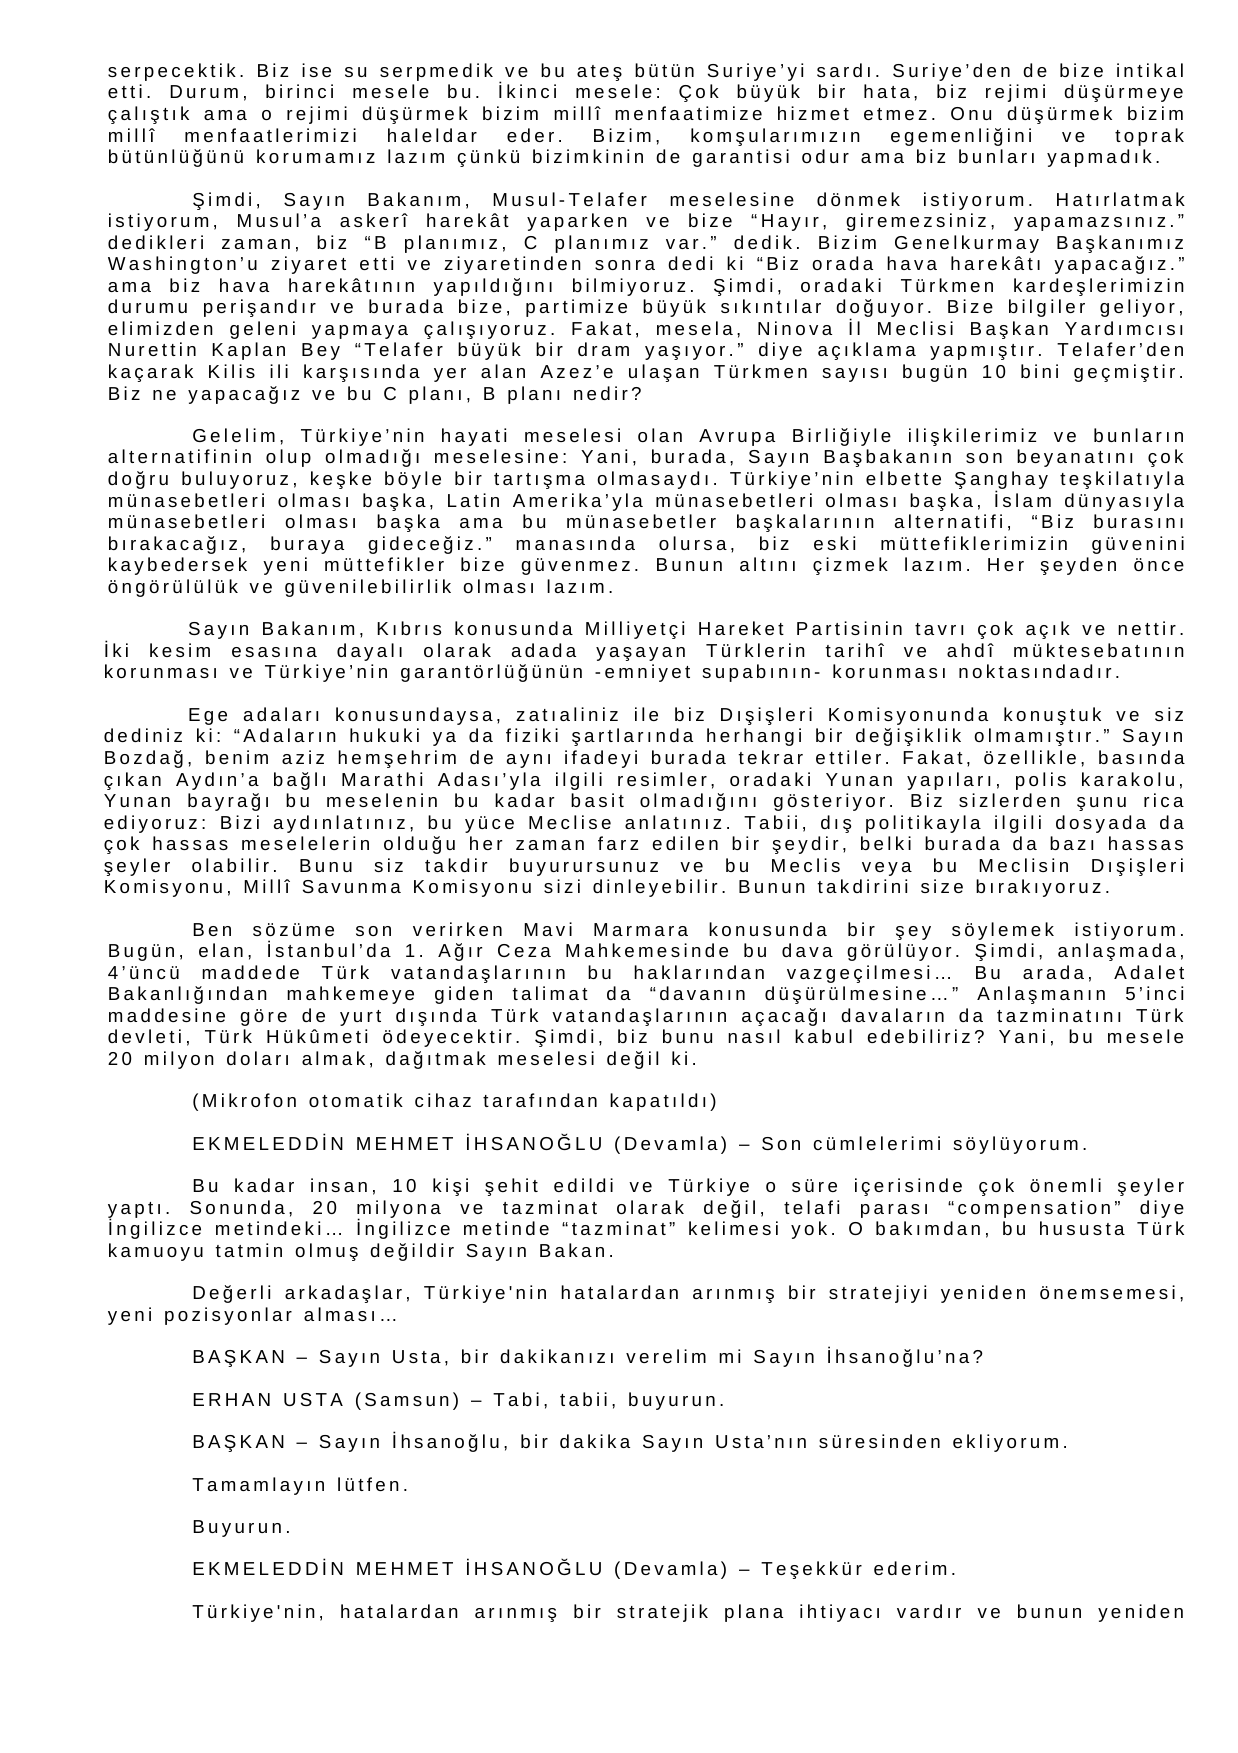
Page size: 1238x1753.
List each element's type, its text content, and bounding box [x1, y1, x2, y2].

text Şimdi, Sayın Bakanım, Musul-Telafer meselesine dönmek istiyorum. Hatırlatmak istiyorum, Musul’a askerî harekât yaparken ve bize “Hayır, giremezsiniz, yapamazsınız.” dedikleri zaman, biz “B planımız, C planımız var.” dedik. Bizim Genelkurmay Başkanımız Washington’u ziyaret etti ve ziyaretinden sonra dedi ki “Biz orada hava harekâtı yapacağız.” ama biz hava harekâtının yapıldığını bilmiyoruz. Şimdi, oradaki Türkmen kardeşlerimizin durumu perişandır ve burada bize, partimize büyük sıkıntılar doğuyor. Bize bilgiler geliyor, elimizden geleni yapmaya çalışıyoruz. Fakat, mesela, Ninova İl Meclisi Başkan Yardımcısı Nurettin Kaplan Bey “Telafer büyük bir dram yaşıyor.” diye açıklama yapmıştır. Telafer’den kaçarak Kilis ili karşısında yer alan Azez’e ulaşan Türkmen sayısı bugün 10 bini geçmiştir. Biz ne yapacağız ve bu C planı, B planı nedir? [108, 188, 1186, 404]
text BAŞKAN – Sayın Usta, bir dakikanızı verelim mi Sayın İhsanoğlu’na? [108, 1346, 1186, 1368]
text Tamamlayın lütfen. [108, 1473, 1186, 1495]
text Sayın Bakanım, Kıbrıs konusunda Milliyetçi Hareket Partisinin tavrı çok açık ve nettir. İki kesim esasına dayalı olarak adada yaşayan Türklerin tarihî ve ahdî müktesebatının korunması ve Türkiye’nin garantörlüğünün -emniyet supabının- korunması noktasındadır. [103, 618, 1186, 683]
text (Mikrofon otomatik cihaz tarafından kapatıldı) [108, 1090, 1186, 1112]
text Gelelim, Türkiye’nin hayati meselesi olan Avrupa Birliğiyle ilişkilerimiz ve bunların alternatifinin olup olmadığı meselesine: Yani, burada, Sayın Başbakanın son beyanatını çok doğru buluyoruz, keşke böyle bir tartışma olmasaydı. Türkiye’nin elbette Şanghay teşkilatıyla münasebetleri olması başka, Latin Amerika’yla münasebetleri olması başka, İslam dünyasıyla münasebetleri olması başka ama bu münasebetler başkalarının alternatifi, “Biz burasını bırakacağız, buraya gideceğiz.” manasında olursa, biz eski müttefiklerimizin güvenini kaybedersek yeni müttefikler bize güvenmez. Bunun altını çizmek lazım. Her şeyden önce öngörülülük ve güvenilebilirlik olması lazım. [108, 425, 1186, 597]
text ERHAN USTA (Samsun) – Tabi, tabii, buyurun. [108, 1388, 1186, 1410]
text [108, 1601, 1186, 1622]
text Ege adaları konusundaysa, zatıaliniz ile biz Dışişleri Komisyonunda konuştuk ve siz dediniz ki: “Adaların hukuki ya da fiziki şartlarında herhangi bir değişiklik olmamıştır.” Sayın Bozdağ, benim aziz hemşehrim de aynı ifadeyi burada tekrar ettiler. Fakat, özellikle, basında çıkan Aydın’a bağlı Marathi Adası’yla ilgili resimler, oradaki Yunan yapıları, polis karakolu, Yunan bayrağı bu meselenin bu kadar basit olmadığını gösteriyor. Biz sizlerden şunu rica ediyoruz: Bizi aydınlatınız, bu yüce Meclise anlatınız. Tabii, dış politikayla ilgili dosyada da çok hassas meselelerin olduğu her zaman farz edilen bir şeydir, belki burada da bazı hassas şeyler olabilir. Bunu siz takdir buyurursunuz ve bu Meclis veya bu Meclisin Dışişleri Komisyonu, Millî Savunma Komisyonu sizi dinleyebilir. Bunun takdirini size bırakıyoruz. [103, 704, 1186, 898]
text Ben sözüme son verirken Mavi Marmara konusunda bir şey söylemek istiyorum. Bugün, elan, İstanbul’da 1. Ağır Ceza Mahkemesinde bu dava görülüyor. Şimdi, anlaşmada, 4’üncü maddede Türk vatandaşlarının bu haklarından vazgeçilmesi… Bu arada, Adalet Bakanlığından mahkemeye giden talimat da “davanın düşürülmesine…” Anlaşmanın 5’inci maddesine göre de yurt dışında Türk vatandaşlarının açacağı davaların da tazminatını Türk devleti, Türk Hükûmeti ödeyecektir. Şimdi, biz bunu nasıl kabul edebiliriz? Yani, bu mesele 20 milyon doları almak, dağıtmak meselesi değil ki. [108, 918, 1186, 1069]
text EKMELEDDİN MEHMET İHSANOĞLU (Devamla) – Son cümlelerimi söylüyorum. [108, 1133, 1186, 1154]
text EKMELEDDİN MEHMET İHSANOĞLU (Devamla) – Teşekkür ederim. [108, 1558, 1186, 1580]
text Değerli arkadaşlar, Türkiye'nin hatalardan arınmış bir stratejiyi yeniden önemsemesi, yeni pozisyonlar alması… [108, 1282, 1186, 1325]
text BAŞKAN – Sayın İhsanoğlu, bir dakika Sayın Usta’nın süresinden ekliyorum. [108, 1431, 1186, 1452]
text Buyurun. [108, 1516, 1186, 1537]
text Bu kadar insan, 10 kişi şehit edildi ve Türkiye o süre içerisinde çok önemli şeyler yaptı. Sonunda, 20 milyona ve tazminat olarak değil, telafi parası “compensation” diye İngilizce metindeki… İngilizce metinde “tazminat” kelimesi yok. O bakımdan, bu hususta Türk kamuoyu tatmin olmuş değildir Sayın Bakan. [108, 1175, 1186, 1261]
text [108, 60, 1186, 167]
